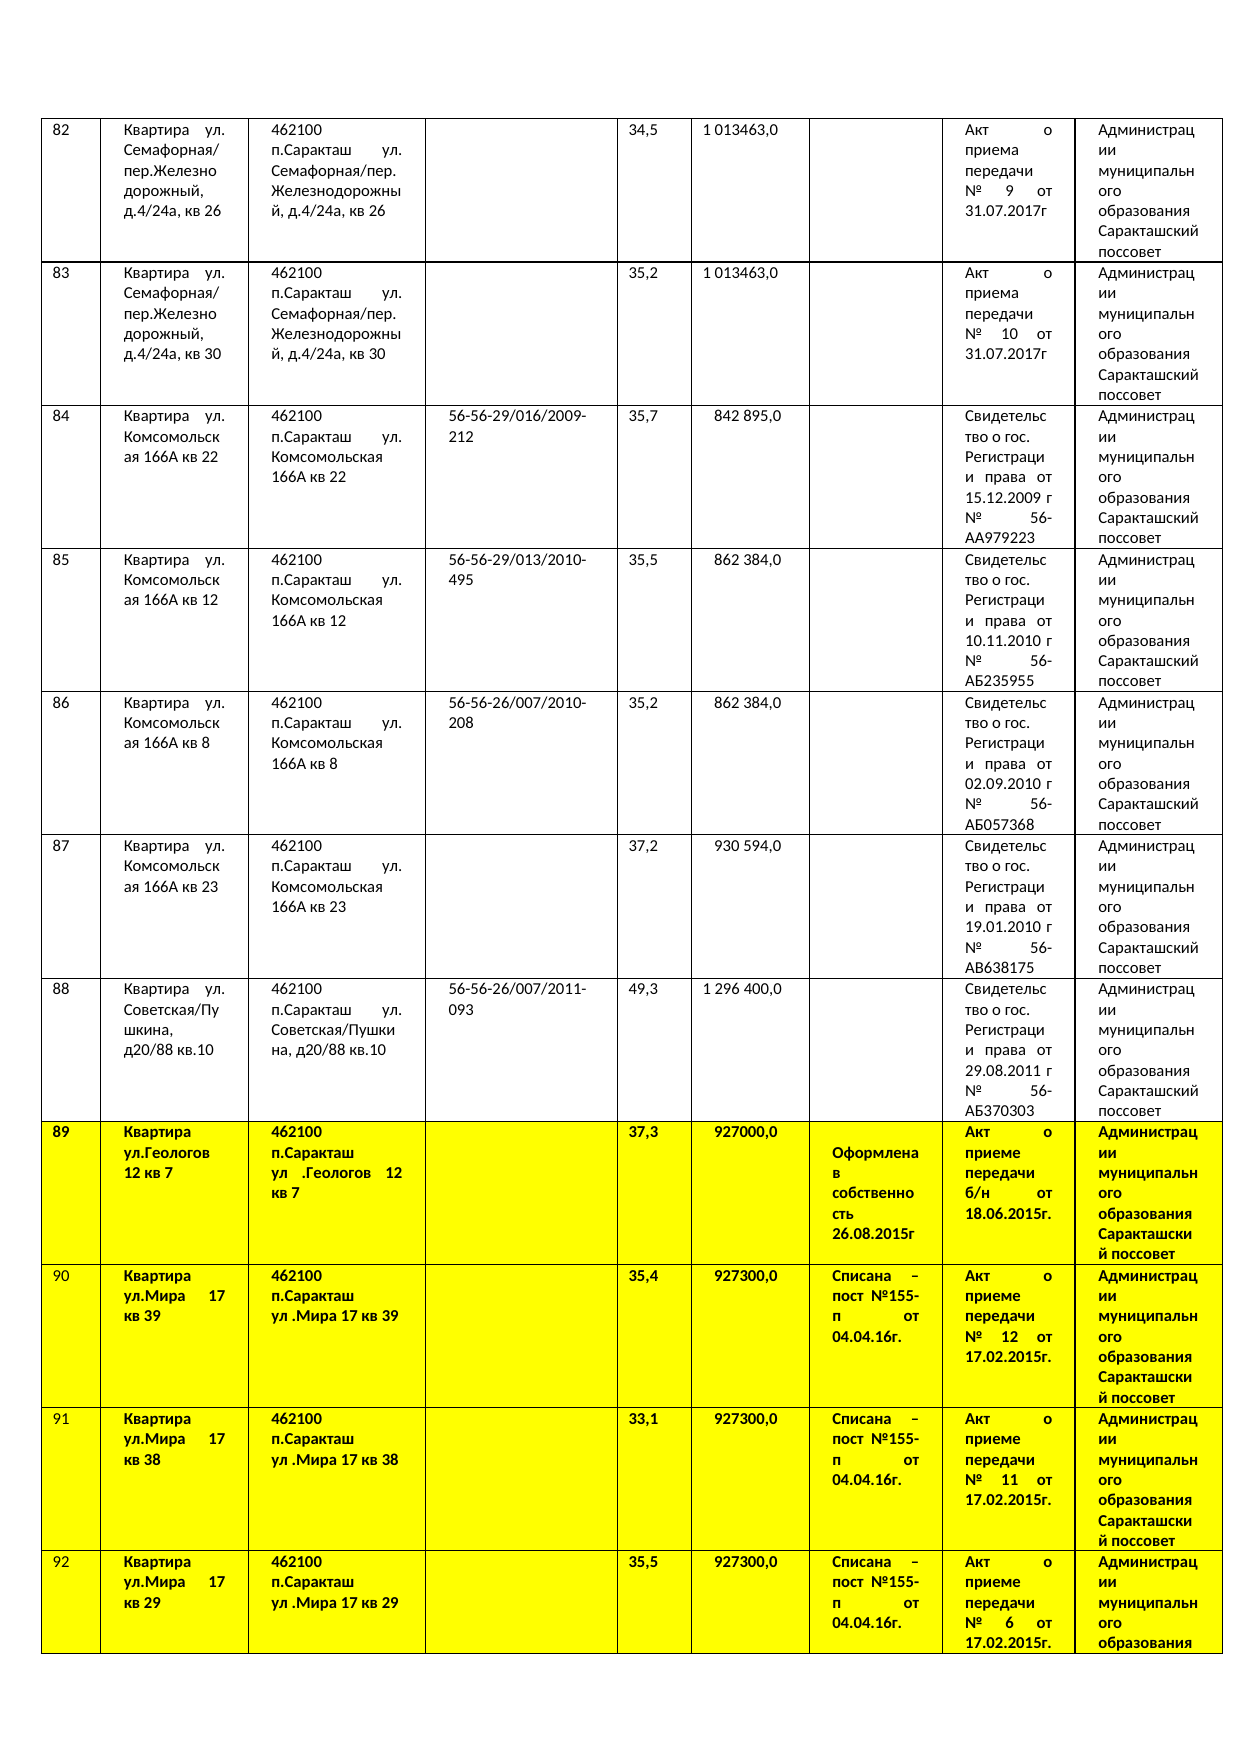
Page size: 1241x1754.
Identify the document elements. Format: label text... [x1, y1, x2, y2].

table_cell 842 895,0 [692, 406, 809, 548]
table_cell 930 594,0 [692, 835, 809, 977]
table_cell 1 296 400,0 [692, 979, 809, 1121]
table_cell 35,4 [618, 1265, 691, 1407]
table_cell 462100 п.Саракташ ул .Мира 17 кв 38 [249, 1408, 425, 1550]
table_cell [810, 549, 942, 691]
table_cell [101, 1551, 248, 1653]
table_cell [810, 1551, 942, 1653]
table_cell Квартира ул. Комсомольская 166А кв 23 [101, 835, 248, 977]
table_cell 927000,0 [692, 1122, 809, 1264]
table_cell Свидетельство о гос. Регистрации права от 02.09.2010 г № 56-АБ057368 [943, 692, 1074, 834]
table_cell Квартира ул.Мира 17 кв 38 [101, 1408, 248, 1550]
table_cell 34,5 [618, 119, 691, 261]
table_cell Свидетельство о гос. Регистрации права от 29.08.2011 г № 56-АБ370303 [943, 979, 1074, 1121]
table_cell Акт о приема передачи № 9 от 31.07.2017г [943, 119, 1074, 261]
table_cell 91 [42, 1408, 100, 1550]
table_cell Списана – пост №155-п от 04.04.16г. [810, 1265, 942, 1407]
table_cell Акт о приема передачи № 10 от 31.07.2017г [943, 263, 1074, 404]
table_cell Списана – пост №155-п от 04.04.16г. [810, 1408, 942, 1550]
table_cell [810, 406, 942, 548]
table_cell 35,5 [618, 549, 691, 691]
table_cell 862 384,0 [692, 692, 809, 834]
table_cell 462100 п.Саракташ ул .Геологов 12 кв 7 [249, 1122, 425, 1264]
table_cell [426, 835, 617, 977]
table_cell [810, 979, 942, 1121]
table_cell Администрации муниципального образования Саракташский поссовет [1076, 692, 1222, 834]
table_cell 56-56-26/007/2010-208 [426, 692, 617, 834]
table_cell Свидетельство о гос. Регистрации права от 10.11.2010 г № 56-АБ235955 [943, 549, 1074, 691]
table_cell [1076, 1551, 1222, 1653]
table_cell 56-56-29/016/2009-212 [426, 406, 617, 548]
table_cell 1 013463,0 [692, 263, 809, 404]
table_cell 35,5 [618, 1551, 691, 1653]
table_cell 462100 п.Саракташ ул. Семафорная/пер.Железнодорожный, д.4/24а, кв 26 [249, 119, 425, 261]
table_cell [426, 1551, 617, 1653]
table_cell Администрации муниципального образования Саракташский поссовет [1076, 835, 1222, 977]
table_cell Администрации муниципального образования Саракташский поссовет [1076, 406, 1222, 548]
table_cell 87 [42, 835, 100, 977]
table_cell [249, 1551, 425, 1653]
table_cell Квартира ул. Комсомольская 166А кв 8 [101, 692, 248, 834]
table_cell Квартира ул. Комсомольская 166А кв 22 [101, 406, 248, 548]
table_cell Администрации муниципального образования Саракташский поссовет [1076, 1265, 1222, 1407]
table_cell Акт о приеме передачи б/н от 18.06.2015г. [943, 1122, 1074, 1264]
table_cell 462100 п.Саракташ ул. Комсомольская 166А кв 22 [249, 406, 425, 548]
table_cell 927300,0 [692, 1551, 809, 1653]
table_cell [426, 1122, 617, 1264]
table_cell Квартира ул. Семафорная/пер.Железнодорожный, д.4/24а, кв 30 [101, 263, 248, 404]
table_cell Квартира ул. Семафорная/пер.Железнодорожный, д.4/24а, кв 26 [101, 119, 248, 261]
table_cell 82 [42, 119, 100, 261]
table_cell 462100 п.Саракташ ул .Мира 17 кв 39 [249, 1265, 425, 1407]
table_cell 92 [42, 1551, 100, 1653]
table_cell 86 [42, 692, 100, 834]
table_cell Администрации муниципального образования Саракташский поссовет [1076, 979, 1222, 1121]
table_cell Свидетельство о гос. Регистрации права от 19.01.2010 г № 56-АВ638175 [943, 835, 1074, 977]
table_cell [810, 835, 942, 977]
table_cell Акт о приеме передачи № 11 от 17.02.2015г. [943, 1408, 1074, 1550]
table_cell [1076, 119, 1222, 261]
table_cell 83 [42, 263, 100, 404]
table_cell 1 013463,0 [692, 119, 809, 261]
table_cell Свидетельство о гос. Регистрации права от 15.12.2009 г № 56-АА979223 [943, 406, 1074, 548]
table_cell [810, 119, 942, 261]
table_cell 927300,0 [692, 1265, 809, 1407]
table_cell 862 384,0 [692, 549, 809, 691]
table_cell Администрации муниципального образования Саракташский поссовет [1076, 549, 1222, 691]
table_cell 462100 п.Саракташ ул. Советская/Пушкина, д20/88 кв.10 [249, 979, 425, 1121]
table_cell Квартира ул.Мира 17 кв 39 [101, 1265, 248, 1407]
table_cell 37,3 [618, 1122, 691, 1264]
table_cell 88 [42, 979, 100, 1121]
table_cell 462100 п.Саракташ ул. Семафорная/пер.Железнодорожный, д.4/24а, кв 30 [249, 263, 425, 404]
table_cell [810, 692, 942, 834]
table_cell 927300,0 [692, 1408, 809, 1550]
table_cell Администрации муниципального образования Саракташский поссовет [1076, 1408, 1222, 1550]
table_cell 462100 п.Саракташ ул. Комсомольская 166А кв 12 [249, 549, 425, 691]
table_cell 35,7 [618, 406, 691, 548]
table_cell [943, 1551, 1074, 1653]
table_cell [426, 119, 617, 261]
table_cell Квартира ул. Комсомольская 166А кв 12 [101, 549, 248, 691]
table_cell Оформлена в собственность 26.08.2015г [810, 1122, 942, 1264]
table_cell Квартира ул.Геологов 12 кв 7 [101, 1122, 248, 1264]
table_cell 35,2 [618, 263, 691, 404]
table_cell 33,1 [618, 1408, 691, 1550]
table_cell [810, 263, 942, 404]
table_cell 462100 п.Саракташ ул. Комсомольская 166А кв 23 [249, 835, 425, 977]
table_cell 90 [42, 1265, 100, 1407]
table_cell 84 [42, 406, 100, 548]
table_cell [426, 1408, 617, 1550]
table_cell [426, 1265, 617, 1407]
table_cell 37,2 [618, 835, 691, 977]
table_cell 49,3 [618, 979, 691, 1121]
table_cell Администрации муниципального образования Саракташский поссовет [1076, 263, 1222, 404]
table_cell 56-56-29/013/2010-495 [426, 549, 617, 691]
table_cell Администрации муниципального образования Саракташский поссовет [1076, 1122, 1222, 1264]
table_cell Акт о приеме передачи № 12 от 17.02.2015г. [943, 1265, 1074, 1407]
table_cell 35,2 [618, 692, 691, 834]
table_cell [426, 263, 617, 404]
table_cell 56-56-26/007/2011-093 [426, 979, 617, 1121]
table_cell Квартира ул. Советская/Пушкина, д20/88 кв.10 [101, 979, 248, 1121]
table_cell 85 [42, 549, 100, 691]
table_cell 89 [42, 1122, 100, 1264]
table_cell 462100 п.Саракташ ул. Комсомольская 166А кв 8 [249, 692, 425, 834]
